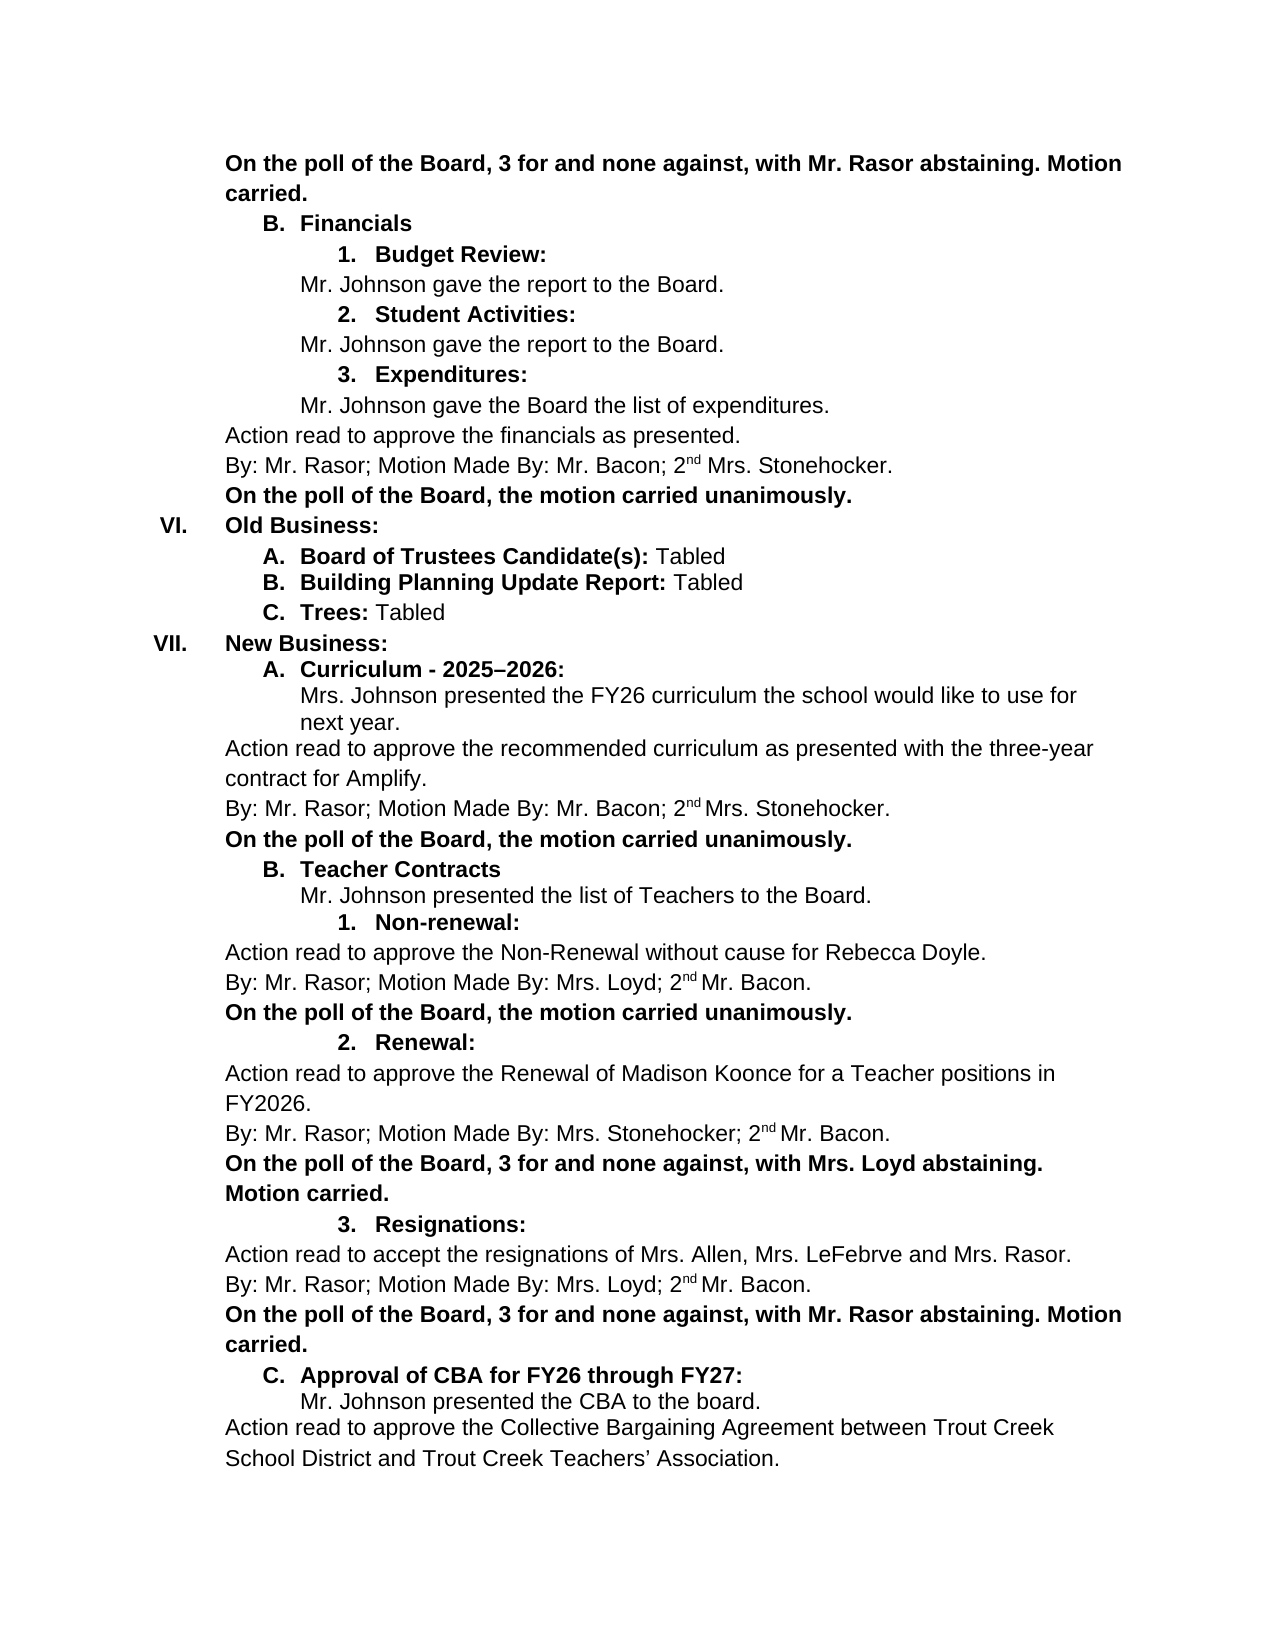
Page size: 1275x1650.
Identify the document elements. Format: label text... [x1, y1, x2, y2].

text Action read to approve the recommended curriculum as presented with the three-year contract for Amplify. [225, 735, 1125, 791]
list Financials [262, 210, 1125, 237]
text On the poll of the Board, 3 for and none against, with Mrs. Loyd abstaining. Motion carried. [225, 1150, 1125, 1207]
text Action read to approve the Non-Renewal without cause for Rebecca Doyle. [225, 939, 1125, 965]
list Renewal: [337, 1029, 1125, 1056]
text Mrs. Johnson presented the FY26 curriculum the school would like to use for next year. [300, 682, 1125, 735]
list Approval of CBA for FY26 through FY27: [262, 1362, 1125, 1388]
text Mr. Johnson presented the list of Teachers to the Board. [300, 882, 1125, 908]
text Action read to approve the Collective Bargaining Agreement between Trout Creek School District and Trout Creek Teachers’ Association. [225, 1414, 1125, 1471]
list New Business: [187, 629, 1125, 656]
list Resignations: [337, 1211, 1125, 1237]
list Trees: Tabled [262, 599, 1125, 626]
list Expenditures: [337, 361, 1125, 388]
text Mr. Johnson gave the report to the Board. [300, 271, 1125, 297]
text Mr. Johnson gave the report to the Board. [300, 331, 1125, 358]
text Mr. Johnson presented the CBA to the board. [300, 1388, 1125, 1414]
list Old Business: [187, 512, 1125, 539]
list Teacher Contracts [262, 856, 1125, 882]
text On the poll of the Board, 3 for and none against, with Mr. Rasor abstaining. Motion carried. [225, 150, 1125, 207]
list Curriculum - 2025–2026: [262, 656, 1125, 682]
text Action read to accept the resignations of Mrs. Allen, Mrs. LeFebrve and Mrs. Rasor. [225, 1241, 1125, 1267]
text Action read to approve the Renewal of Madison Koonce for a Teacher positions in FY2026. [225, 1059, 1125, 1116]
text On the poll of the Board, the motion carried unanimously. [225, 826, 1125, 852]
list Board of Trustees Candidate(s): Tabled [262, 543, 1125, 569]
list Student Activities: [337, 301, 1125, 327]
text On the poll of the Board, 3 for and none against, with Mr. Rasor abstaining. Motion carried. [225, 1301, 1125, 1358]
text By: Mr. Rasor; Motion Made By: Mr. Bacon; 2nd Mrs. Stonehocker. [225, 452, 1125, 478]
text Action read to approve the financials as presented. [225, 422, 1125, 448]
list Budget Review: [337, 241, 1125, 267]
text By: Mr. Rasor; Motion Made By: Mr. Bacon; 2nd Mrs. Stonehocker. [225, 795, 1125, 822]
text By: Mr. Rasor; Motion Made By: Mrs. Loyd; 2nd Mr. Bacon. [225, 969, 1125, 995]
text On the poll of the Board, the motion carried unanimously. [225, 999, 1125, 1025]
text On the poll of the Board, the motion carried unanimously. [225, 482, 1125, 509]
list Building Planning Update Report: Tabled [262, 569, 1125, 595]
list Non-renewal: [337, 908, 1125, 935]
text By: Mr. Rasor; Motion Made By: Mrs. Loyd; 2nd Mr. Bacon. [225, 1271, 1125, 1297]
text By: Mr. Rasor; Motion Made By: Mrs. Stonehocker; 2nd Mr. Bacon. [225, 1120, 1125, 1146]
text Mr. Johnson gave the Board the list of expenditures. [300, 392, 1125, 418]
